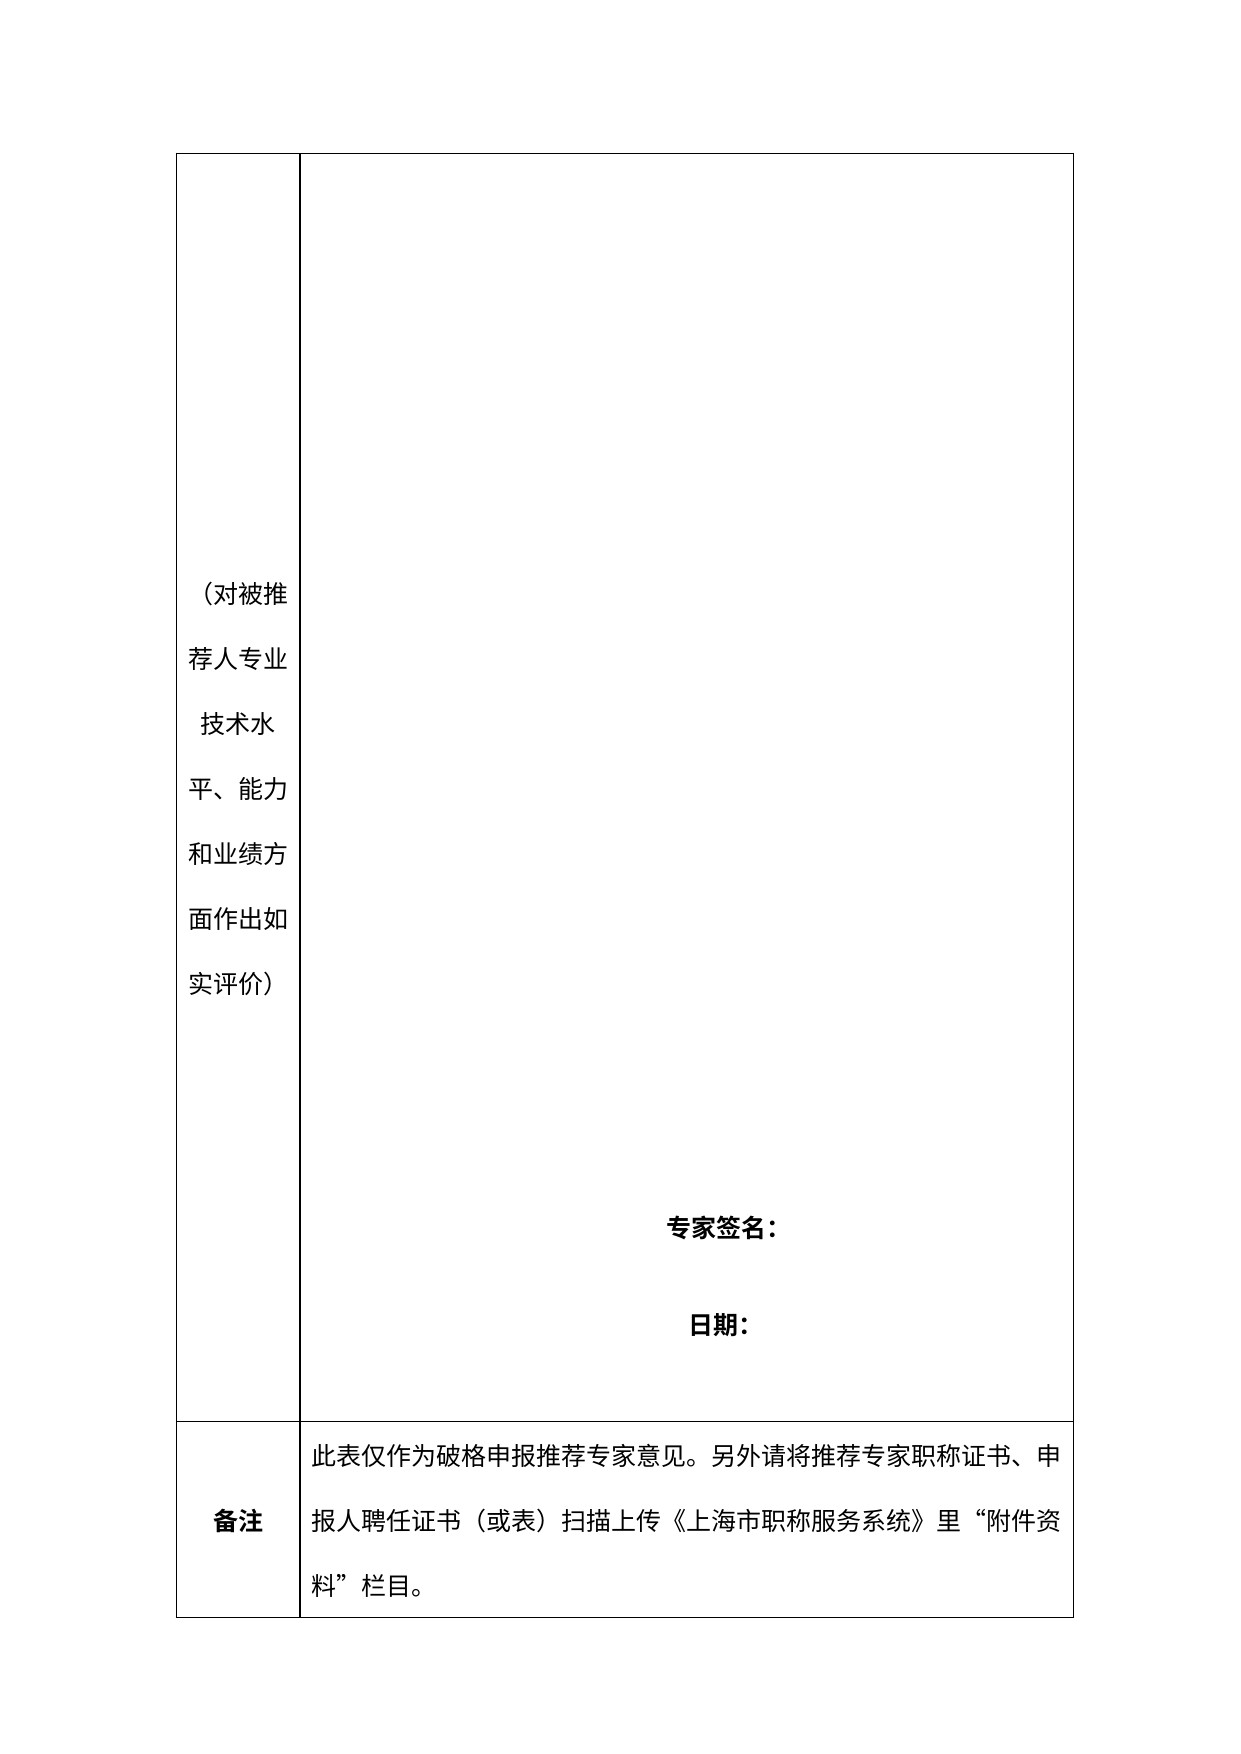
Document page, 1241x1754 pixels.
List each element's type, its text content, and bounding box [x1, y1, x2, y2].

table_cell 此表仅作为破格申报推荐专家意见。另外请将推荐专家职称证书、申报人聘任证书（或表）扫描上传《上海市职称服务系统》里“附件资料”栏目。 [301, 1422, 1073, 1617]
table_cell 备注 [177, 1422, 299, 1617]
table_cell 专家签名： 日期： [301, 154, 1073, 1421]
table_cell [177, 154, 299, 1421]
